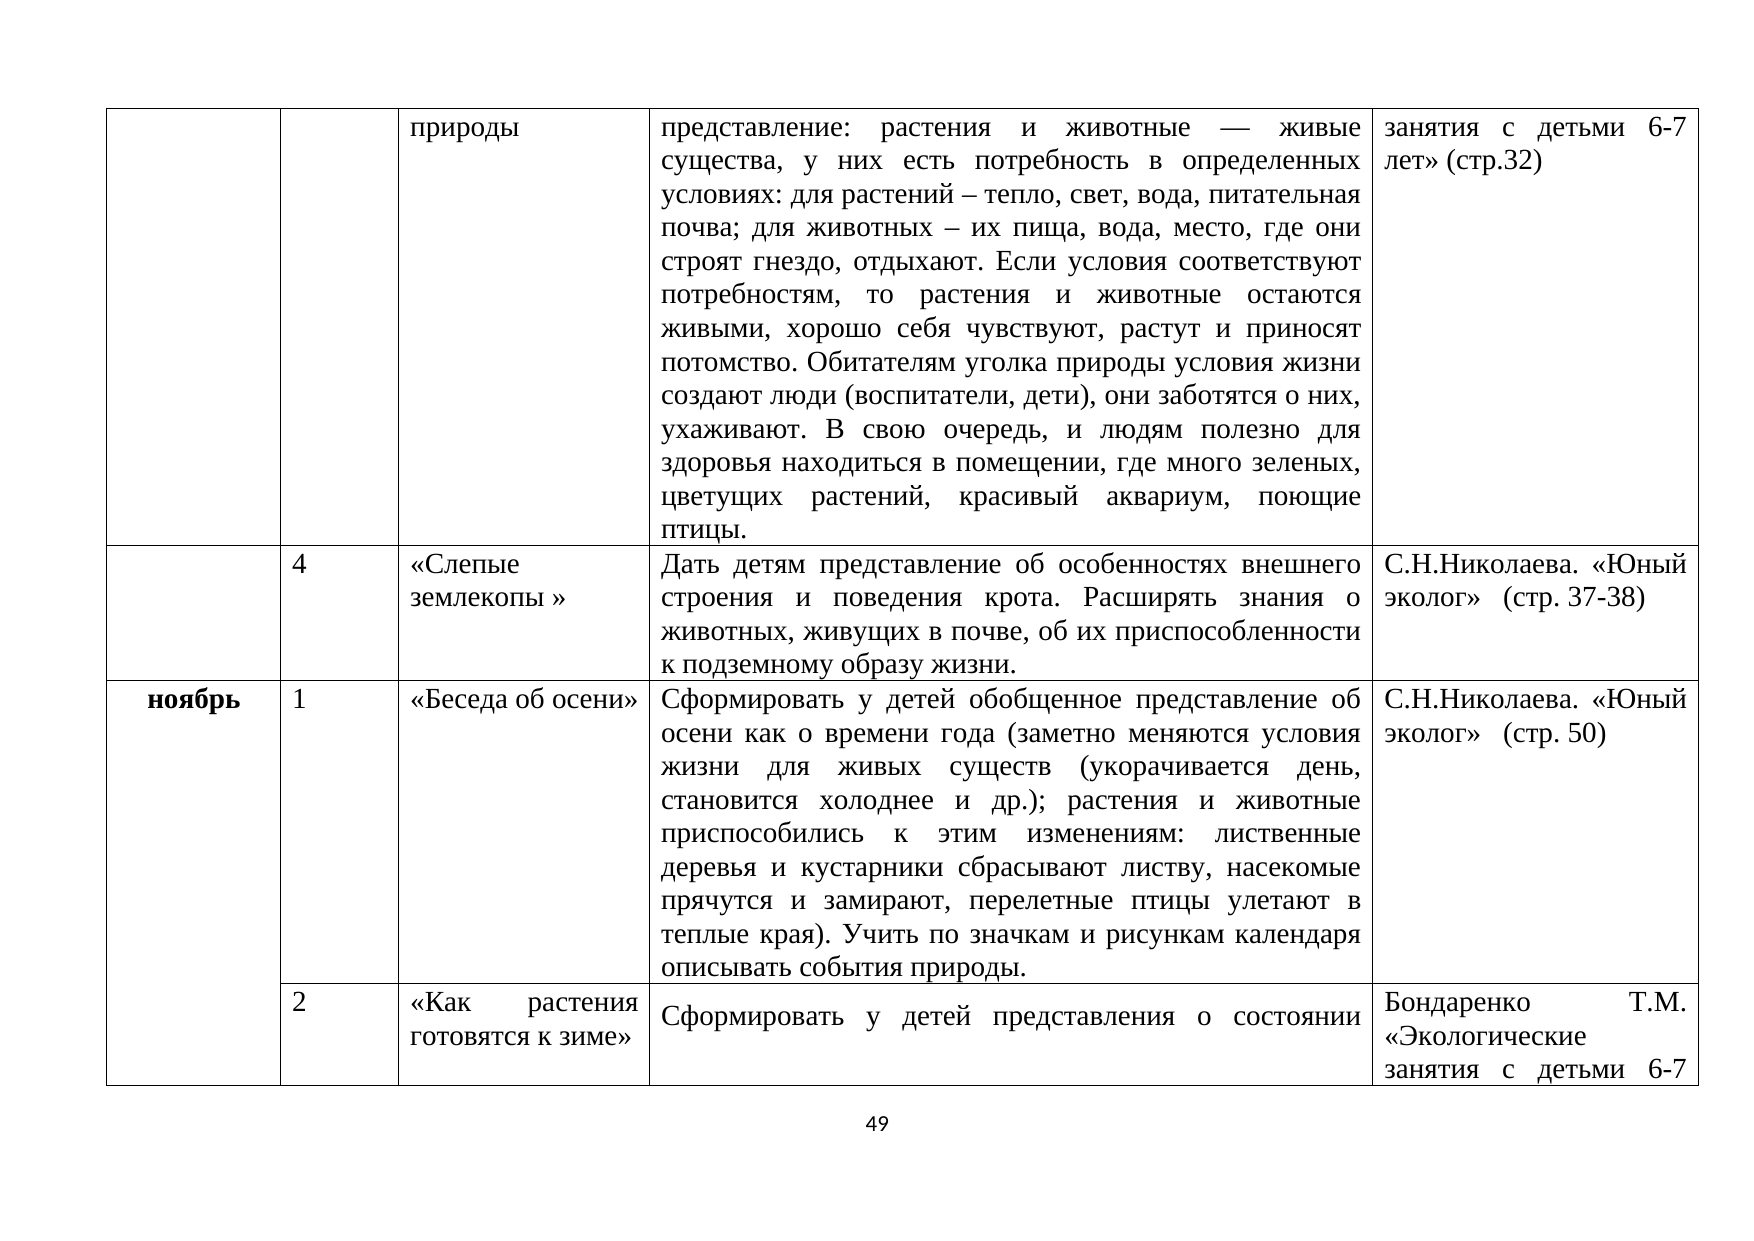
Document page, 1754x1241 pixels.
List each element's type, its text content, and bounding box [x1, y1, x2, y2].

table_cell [1373, 109, 1698, 545]
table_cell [399, 984, 649, 1085]
table_cell С.Н.Николаева. «Юный эколог» (стр. 37-38) [1373, 546, 1698, 680]
table_cell 4 [281, 546, 398, 680]
table_cell [107, 546, 280, 680]
table_cell С.Н.Николаева. «Юный эколог» (стр. 50) [1373, 681, 1698, 983]
table_cell 1 [281, 681, 398, 983]
table_cell Сформировать у детей обобщенное представление об осени как о времени года (заметно меняются условия жизни для живых существ (укорачивается день, становится холоднее и др.); растения и животные приспособились к этим изменениям: лиственные деревья и кустарники сбрасывают листву, насекомые прячутся и замирают, перелетные птицы улетают в теплые края). Учить по значкам и рисункам календаря описывать события природы. [650, 681, 1372, 983]
table_cell ноябрь [107, 681, 280, 1085]
table_cell 3 [281, 109, 398, 545]
table_cell 2 [281, 984, 398, 1085]
table_cell «Слепые землекопы » [399, 546, 649, 680]
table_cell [399, 109, 649, 545]
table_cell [650, 109, 1372, 545]
table_cell Дать детям представление об особенностях внешнего строения и поведения крота. Расширять знания о животных, живущих в почве, об их приспособленности к подземному образу жизни. [650, 546, 1372, 680]
table_cell «Беседа об осени» [399, 681, 649, 983]
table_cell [1373, 984, 1698, 1085]
